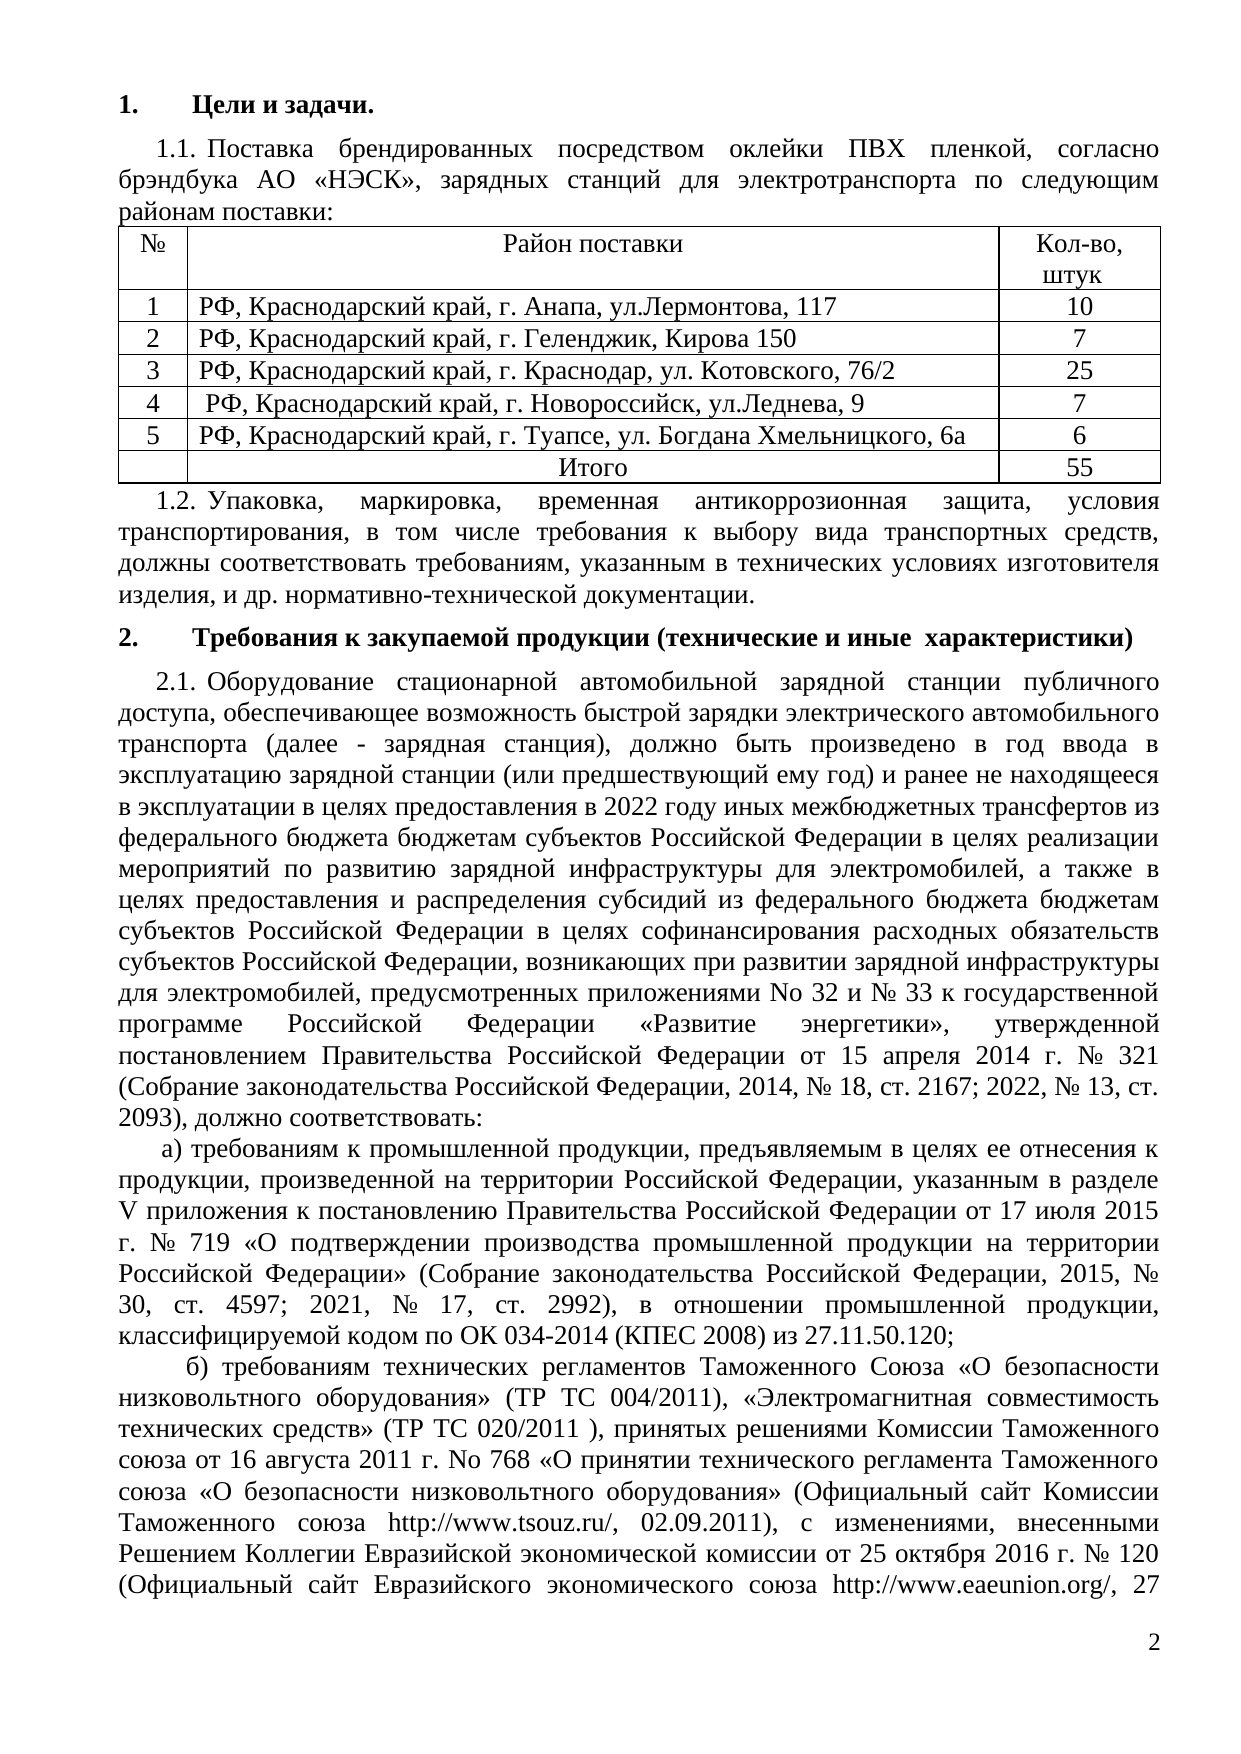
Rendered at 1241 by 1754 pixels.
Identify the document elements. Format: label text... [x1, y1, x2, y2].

table_cell РФ, Краснодарский край, г. Краснодар, ул. Котовского, 76/2 [188, 355, 998, 386]
table_cell 7 [1000, 387, 1160, 418]
table_cell 6 [1000, 419, 1160, 450]
table_cell 55 [1000, 451, 1160, 482]
table_cell РФ, Краснодарский край, г. Новороссийск, ул.Леднева, 9 [188, 387, 998, 418]
table_header Кол-во, штук [1000, 227, 1160, 289]
table_cell 7 [1000, 322, 1160, 353]
list Упаковка, маркировка, временная антикоррозионная защита, условия транспортирования, в том числе требования к выбору вида транспортных средств, должны соответствовать требованиям, указанным в технических условиях изготовителя изделия, и др. нормативно-технической документации. [118, 484, 1161, 609]
list Оборудование стационарной автомобильной зарядной станции публичного доступа, обеспечивающее возможность быстрой зарядки электрического автомобильного транспорта (далее - зарядная станция), должно быть произведено в год ввода в эксплуатацию зарядной станции (или предшествующий ему год) и ранее не находящееся в эксплуатации в целях предоставления в 2022 году иных межбюджетных трансфертов из федерального бюджета бюджетам субъектов Российской Федерации в целях реализации мероприятий по развитию зарядной инфраструктуры для электромобилей, а также в целях предоставления и распределения субсидий из федерального бюджета бюджетам субъектов Российской Федерации в целях софинансирования расходных обязательств субъектов Российской Федерации, возникающих при развитии зарядной инфраструктуры для электромобилей, предусмотренных приложениями No 32 и № 33 к государственной программе Российской Федерации «Развитие энергетики», утвержденной постановлением Правительства Российской Федерации от 15 апреля 2014 г. № 321 (Собрание законодательства Российской Федерации, 2014, № 18, ст. 2167; 2022, № 13, ст. 2093), должно соответствовать: [118, 665, 1161, 1132]
table_cell РФ, Краснодарский край, г. Геленджик, Кирова 150 [188, 322, 998, 353]
table_cell 3 [119, 355, 187, 386]
table_cell 25 [1000, 355, 1160, 386]
table_cell Итого [188, 451, 998, 482]
table_header Район поставки [188, 227, 998, 289]
table_cell РФ, Краснодарский край, г. Анапа, ул.Лермонтова, 117 [188, 290, 998, 321]
table_cell 5 [119, 419, 187, 450]
list Цели и задачи. [103, 89, 1161, 120]
table_cell РФ, Краснодарский край, г. Туапсе, ул. Богдана Хмельницкого, 6а [188, 419, 998, 450]
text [118, 1350, 1161, 1599]
text а) требованиям к промышленной продукции, предъявляемым в целях ее отнесения к продукции, произведенной на территории Российской Федерации, указанным в разделе V приложения к постановлению Правительства Российской Федерации от 17 июля 2015 г. № 719 «О подтверждении производства промышленной продукции на территории Российской Федерации» (Собрание законодательства Российской Федерации, 2015, № 30, ст. 4597; 2021, № 17, ст. 2992), в отношении промышленной продукции, классифицируемой кодом по ОК 034-2014 (КПЕС 2008) из 27.11.50.120; [118, 1132, 1161, 1350]
list Поставка брендированных посредством оклейки ПВХ пленкой, согласно брэндбука АО «НЭСК», зарядных станций для электротранспорта по следующим районам поставки: [118, 132, 1161, 226]
table_cell 10 [1000, 290, 1160, 321]
list Требования к закупаемой продукции (технические и иные характеристики) [103, 621, 1161, 652]
table_cell [119, 451, 187, 482]
table_header № [119, 227, 187, 289]
table_cell 1 [119, 290, 187, 321]
table_cell 4 [119, 387, 187, 418]
table_cell 2 [119, 322, 187, 353]
